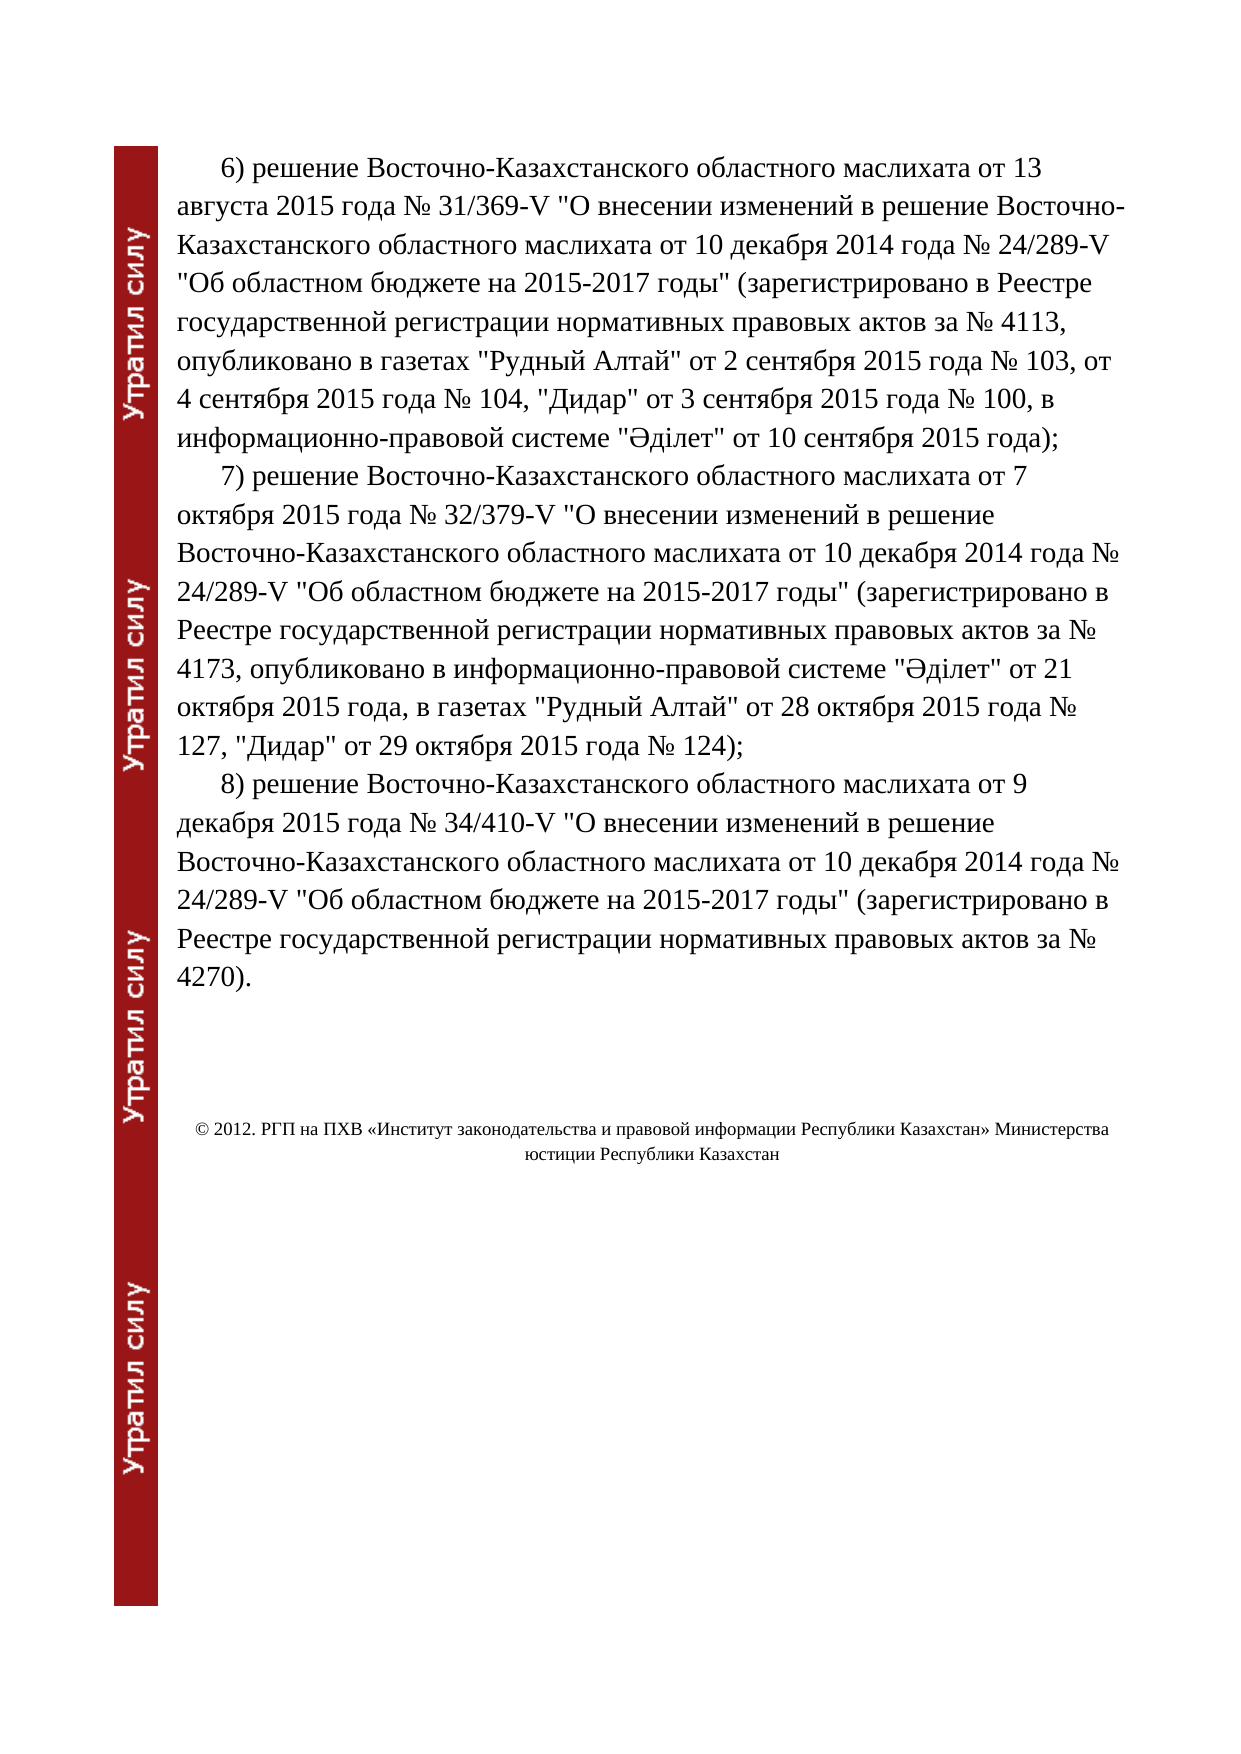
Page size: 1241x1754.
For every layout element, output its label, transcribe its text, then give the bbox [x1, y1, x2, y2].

text © 2012. РГП на ПХВ «Институт законодательства и правовой информации Республики Казахстан» Министерства юстиции Республики Казахстан [112, 1118, 1128, 1164]
picture [114, 1164, 158, 1606]
picture [114, 146, 158, 150]
picture [114, 1023, 158, 1118]
